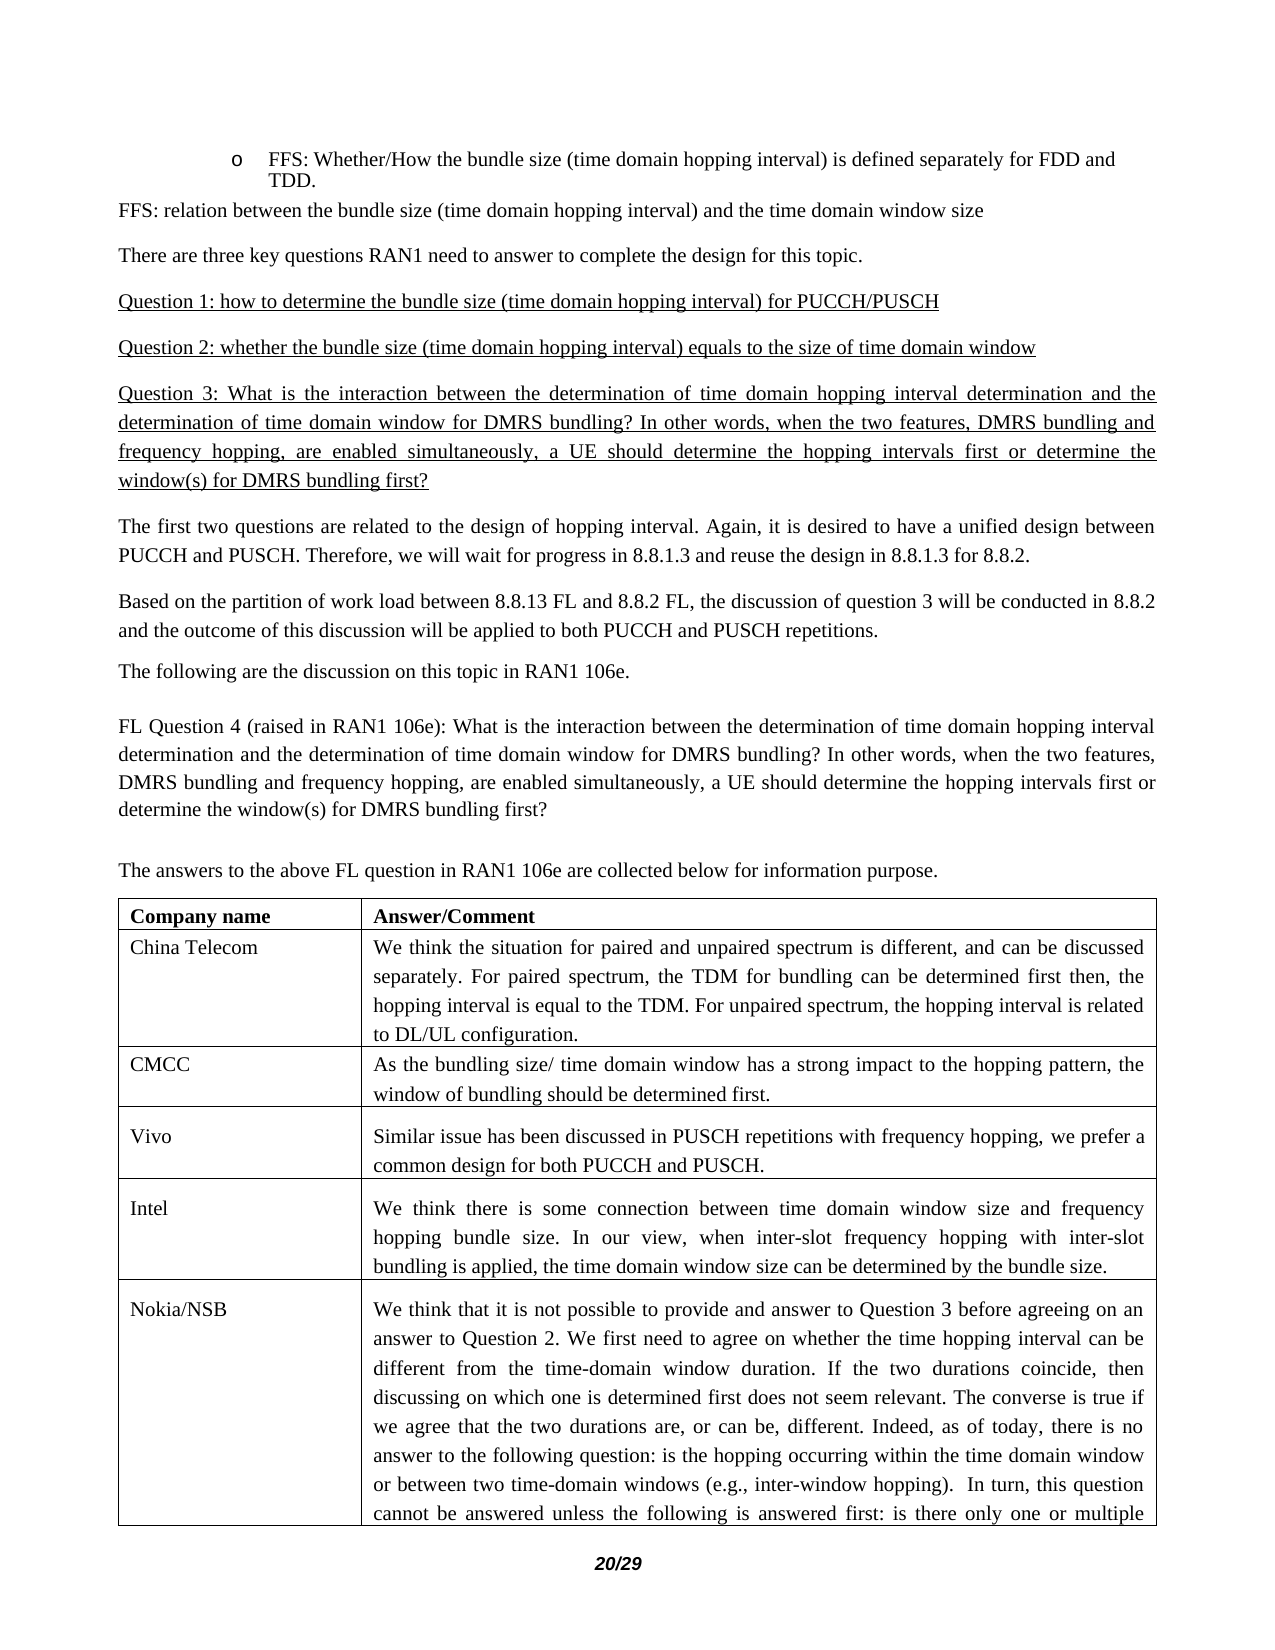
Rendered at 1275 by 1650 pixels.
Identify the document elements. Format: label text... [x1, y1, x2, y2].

text Question 3: What is the interaction between the determination of time domain hopping interval determination and the determination of time domain window for DMRS bundling? In other words, when the two features, DMRS bundling and frequency hopping, are enabled simultaneously, a UE should determine the hopping intervals first or determine the window(s) for DMRS bundling first? [118, 461, 1157, 492]
text There are three key questions RAN1 need to answer to complete the design for this topic. [118, 238, 1157, 267]
table_cell We think there is some connection between time domain window size and frequency hopping bundle size. In our view, when inter-slot frequency hopping with inter-slot bundling is applied, the time domain window size can be determined by the bundle size. [362, 1179, 1156, 1278]
list FFS: Whether/How the bundle size (time domain hopping interval) is defined separately for FDD and TDD. [231, 148, 1157, 192]
text FFS: relation between the bundle size (time domain hopping interval) and the time domain window size [118, 192, 1157, 222]
table_cell Intel [119, 1179, 361, 1278]
table_cell As the bundling size/ time domain window has a strong impact to the hopping pattern, the window of bundling should be determined first. [362, 1047, 1156, 1106]
text Question 3: What is the interaction between the determination of time domain hopping interval determination and the determination of time domain window for DMRS bundling? In other words, when the two features, DMRS bundling and frequency hopping, are enabled simultaneously, a UE should determine the hopping intervals first or determine the window(s) for DMRS bundling first? [118, 376, 1157, 402]
text FL Question 4 (raised in RAN1 106e): What is the interaction between the determination of time domain hopping interval determination and the determination of time domain window for DMRS bundling? In other words, when the two features, DMRS bundling and frequency hopping, are enabled simultaneously, a UE should determine the hopping intervals first or determine the window(s) for DMRS bundling first? [118, 714, 1157, 821]
text The first two questions are related to the design of hopping interval. Again, it is desired to have a unified design between PUCCH and PUSCH. Therefore, we will wait for progress in 8.8.1.3 and reuse the design in 8.8.1.3 for 8.8.2. [118, 509, 1157, 567]
text Question 2: whether the bundle size (time domain hopping interval) equals to the size of time domain window [118, 330, 1157, 359]
text The following are the discussion on this topic in RAN1 106e. [118, 659, 1157, 683]
table_cell China Telecom [119, 930, 361, 1046]
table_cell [362, 1280, 1156, 1525]
text The answers to the above FL question in RAN1 106e are collected below for information purpose. [118, 852, 1157, 882]
text Question 1: how to determine the bundle size (time domain hopping interval) for PUCCH/PUSCH [118, 284, 1157, 313]
table_cell CMCC [119, 1047, 361, 1106]
table_cell Similar issue has been discussed in PUSCH repetitions with frequency hopping, we prefer a common design for both PUCCH and PUSCH. [362, 1107, 1156, 1177]
table_cell Vivo [119, 1107, 361, 1177]
table_cell Nokia/NSB [119, 1280, 361, 1525]
text Based on the partition of work load between 8.8.13 FL and 8.8.2 FL, the discussion of question 3 will be conducted in 8.8.2 and the outcome of this discussion will be applied to both PUCCH and PUSCH repetitions. [118, 584, 1157, 642]
text Question 3: What is the interaction between the determination of time domain hopping interval determination and the determination of time domain window for DMRS bundling? In other words, when the two features, DMRS bundling and frequency hopping, are enabled simultaneously, a UE should determine the hopping intervals first or determine the window(s) for DMRS bundling first? [118, 403, 1157, 460]
table_cell We think the situation for paired and unpaired spectrum is different, and can be discussed separately. For paired spectrum, the TDM for bundling can be determined first then, the hopping interval is equal to the TDM. For unpaired spectrum, the hopping interval is related to DL/UL configuration. [362, 930, 1156, 1046]
table_header Company name [119, 899, 361, 928]
table_header Answer/Comment [362, 899, 1156, 928]
